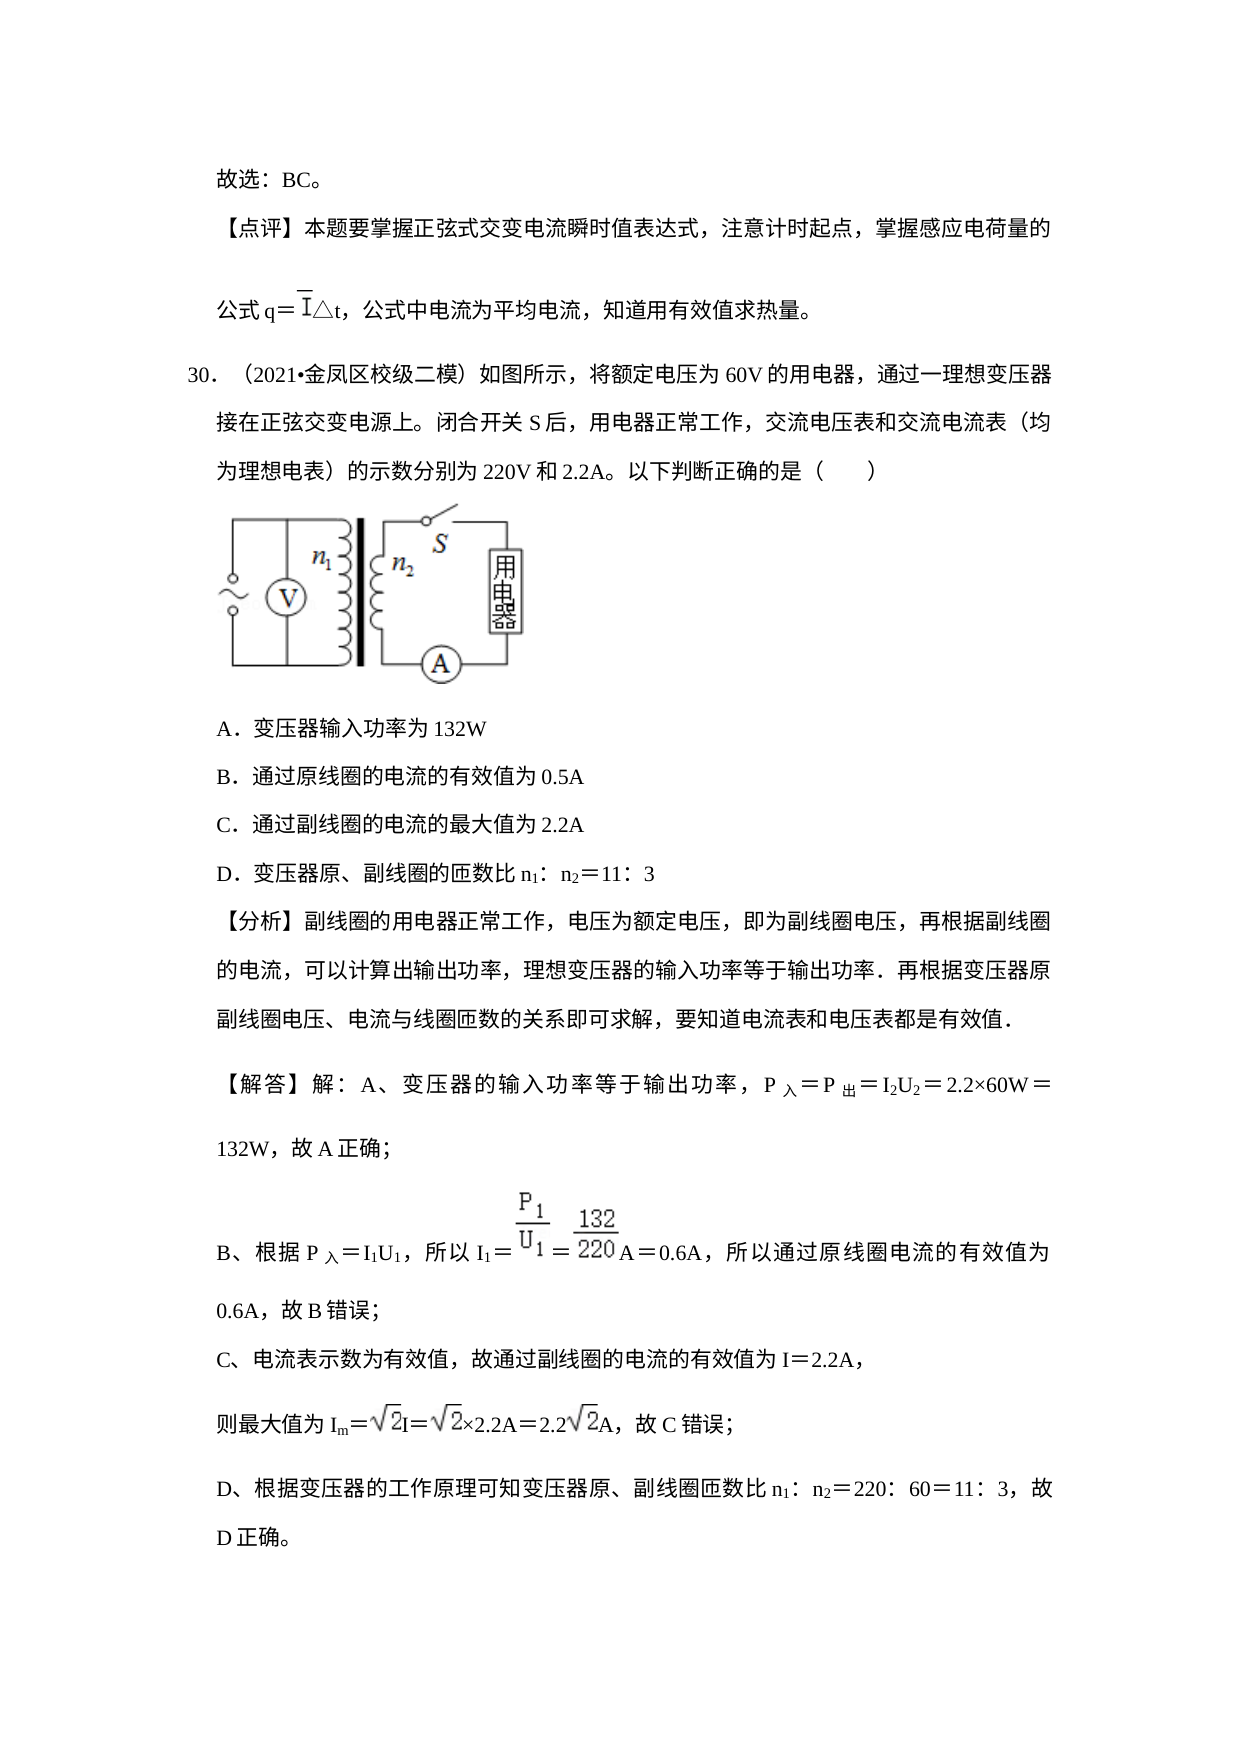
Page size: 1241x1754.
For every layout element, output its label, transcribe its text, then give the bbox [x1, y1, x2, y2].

text C、电流表示数为有效值，故通过副线圈的电流的有效值为I＝2.2A， [216, 1341, 1053, 1374]
text 【解答】解：A、变压器的输入功率等于输出功率，P入＝P出＝I2U2＝2.2×60W＝132W，故A正确； [216, 1049, 1053, 1163]
text A．变压器输入功率为132W [187, 710, 1053, 743]
text 故选：BC。 [216, 162, 1053, 194]
picture [370, 1404, 402, 1433]
text 【点评】本题要掌握正弦式交变电流瞬时值表达式，注意计时起点，掌握感应电荷量的公式q＝△t，公式中电流为平均电流，知道用有效值求热量。 [216, 210, 1053, 340]
text C．通过副线圈的电流的最大值为2.2A [187, 807, 1053, 839]
text B、根据P入＝I1U1，所以I1＝＝A＝0.6A，所以通过原线圈电流的有效值为0.6A，故B错误； [216, 1179, 1053, 1325]
text 则最大值为Im＝I＝×2.2A＝2.2A，故C错误； [216, 1389, 1053, 1454]
text B．通过原线圈的电流的有效值为0.5A [187, 759, 1053, 791]
text D、根据变压器的工作原理可知变压器原、副线圈匝数比n1：n2＝220：60＝11：3，故D正确。 [216, 1470, 1053, 1552]
text 【分析】副线圈的用电器正常工作，电压为额定电压，即为副线圈电压，再根据副线圈的电流，可以计算出输出功率，理想变压器的输入功率等于输出功率．再根据变压器原副线圈电压、电流与线圈匝数的关系即可求解，要知道电流表和电压表都是有效值． [216, 904, 1053, 1034]
text 30．（2021•金凤区校级二模）如图所示，将额定电压为60V的用电器，通过一理想变压器接在正弦交变电源上。闭合开关S后，用电器正常工作，交流电压表和交流电流表（均为理想电表）的示数分别为220V和2.2A。以下判断正确的是（ ） [187, 356, 1053, 486]
picture [430, 1404, 462, 1433]
picture [515, 1188, 550, 1261]
text D．变压器原、副线圈的匝数比n1：n2＝11：3 [187, 855, 1053, 888]
picture [573, 1205, 619, 1261]
picture [296, 290, 313, 319]
picture [566, 1404, 598, 1433]
picture [216, 502, 524, 684]
